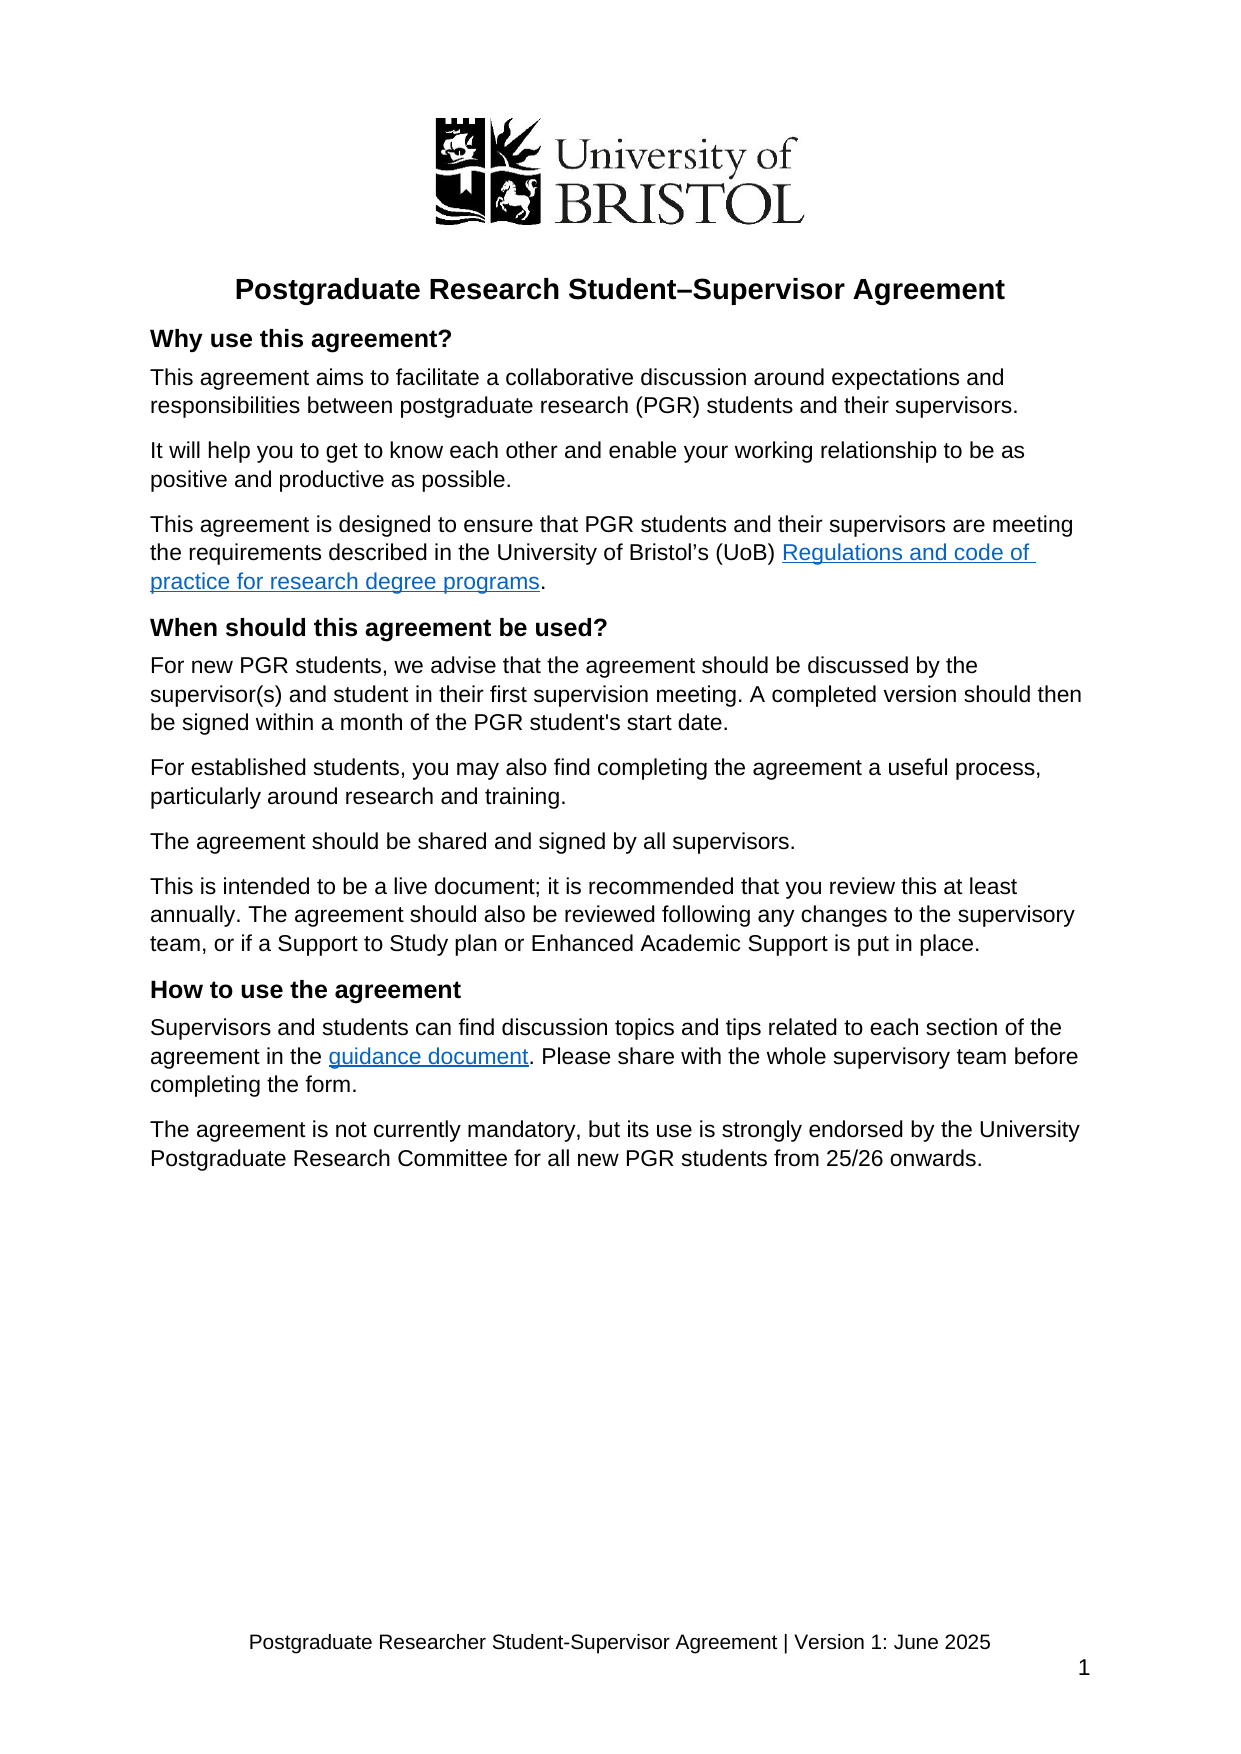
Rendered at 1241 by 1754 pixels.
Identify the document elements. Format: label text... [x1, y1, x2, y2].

text This agreement is designed to ensure that PGR students and their supervisors are meeting the requirements described in the University of Bristol’s (UoB) Regulations and code of practice for research degree programs. [150, 511, 1090, 594]
text Supervisors and students can find discussion topics and tips related to each section of the agreement in the guidance document. Please share with the whole supervisory team before completing the form. [150, 1014, 1090, 1097]
subtitle How to use the agreement [150, 975, 1090, 1004]
text The agreement should be shared and signed by all supervisors. [150, 828, 1090, 854]
text It will help you to get to know each other and enable your working relationship to be as positive and productive as possible. [150, 437, 1090, 492]
text This agreement aims to facilitate a collaborative discussion around expectations and responsibilities between postgraduate research (PGR) students and their supervisors. [150, 364, 1090, 419]
picture [435, 118, 805, 225]
text For new PGR students, we advise that the agreement should be discussed by the supervisor(s) and student in their first supervision meeting. A completed version should then be signed within a month of the PGR student's start date. [150, 652, 1090, 736]
text The agreement is not currently mandatory, but its use is strongly endorsed by the University Postgraduate Research Committee for all new PGR students from 25/26 onwards. [150, 1116, 1090, 1171]
subtitle Why use this agreement? [150, 324, 1090, 353]
text This is intended to be a live document; it is recommended that you review this at least annually. The agreement should also be reviewed following any changes to the supervisory team, or if a Support to Study plan or Enhanced Academic Support is put in place. [150, 873, 1090, 956]
subtitle Postgraduate Research Student–Supervisor Agreement [150, 272, 1090, 305]
subtitle When should this agreement be used? [150, 613, 1090, 642]
text For established students, you may also find completing the agreement a useful process, particularly around research and training. [150, 754, 1090, 809]
